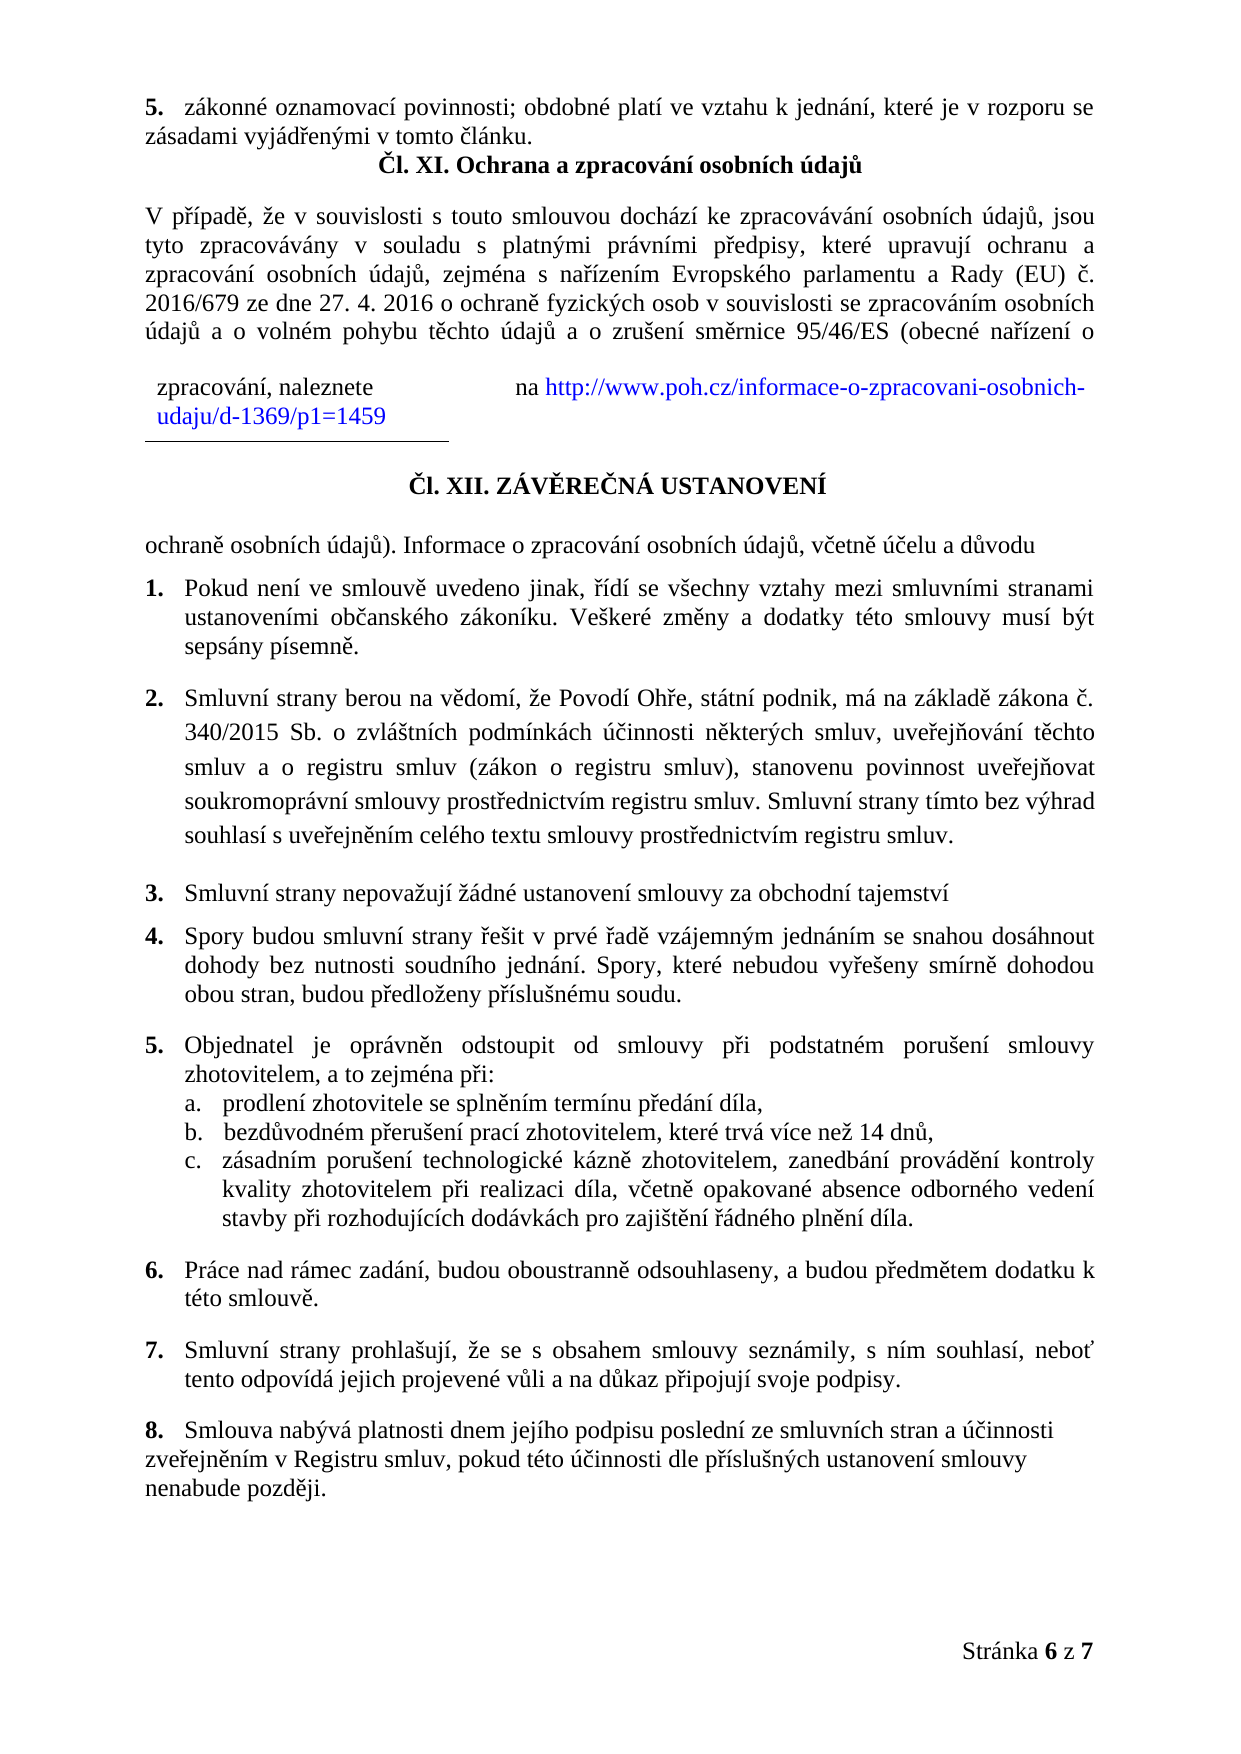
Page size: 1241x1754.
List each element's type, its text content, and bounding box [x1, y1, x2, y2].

list Objednatel je oprávněn odstoupit od smlouvy při podstatném porušení smlouvy zhotovitelem, a to zejména při: [145, 1031, 1096, 1088]
list Smluvní strany nepovažují žádné ustanovení smlouvy za obchodní tajemství [145, 878, 1096, 907]
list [145, 92, 1096, 150]
list bezdůvodném přerušení prací zhotovitelem, které trvá více než 14 dnů, [145, 1117, 1096, 1146]
list Práce nad rámec zadání, budou oboustranně odsouhlaseny, a budou předmětem dodatku k této smlouvě. [145, 1255, 1096, 1312]
list Spory budou smluvní strany řešit v prvé řadě vzájemným jednáním se snahou dosáhnout dohody bez nutnosti soudního jednání. Spory, které nebudou vyřešeny smírně dohodou obou stran, budou předloženy příslušnému soudu. [145, 921, 1096, 1008]
text V případě, že v souvislosti s touto smlouvou dochází ke zpracovávání osobních údajů, jsou tyto zpracovávány v souladu s platnými právními předpisy, které upravují ochranu a zpracování osobních údajů, zejména s nařízením Evropského parlamentu a Rady (EU) č. 2016/679 ze dne 27. 4. 2016 o ochraně fyzických osob v souvislosti se zpracováním osobních údajů a o volném pohybu těchto údajů a o zrušení směrnice 95/46/ES (obecné nařízení o ochraně osobních údajů). Informace o zpracování osobních údajů, včetně účelu a důvodu [145, 441, 1096, 559]
list prodlení zhotovitele se splněním termínu předání díla, [145, 1088, 1096, 1117]
list Smlouva nabývá platnosti dnem jejího podpisu poslední ze smluvních stran a účinnosti zveřejněním v Registru smluv, pokud této účinnosti dle příslušných ustanovení smlouvy nenabude později. [145, 1416, 1096, 1502]
text V případě, že v souvislosti s touto smlouvou dochází ke zpracovávání osobních údajů, jsou tyto zpracovávány v souladu s platnými právními předpisy, které upravují ochranu a zpracování osobních údajů, zejména s nařízením Evropského parlamentu a Rady (EU) č. 2016/679 ze dne 27. 4. 2016 o ochraně fyzických osob v souvislosti se zpracováním osobních údajů a o volném pohybu těchto údajů a o zrušení směrnice 95/46/ES (obecné nařízení o ochraně osobních údajů). Informace o zpracování osobních údajů, včetně účelu a důvodu [145, 201, 1096, 372]
list Smluvní strany prohlašují, že se s obsahem smlouvy seznámily, s ním souhlasí, neboť tento odpovídá jejich projevené vůli a na důkaz připojují svoje podpisy. [145, 1335, 1096, 1393]
list zásadním porušení technologické kázně zhotovitelem, zanedbání provádění kontroly kvality zhotovitelem při realizaci díla, včetně opakované absence odborného vedení stavby při rozhodujících dodávkách pro zajištění řádného plnění díla. [184, 1146, 1096, 1232]
list Pokud není ve smlouvě uvedeno jinak, řídí se všechny vztahy mezi smluvními stranami ustanoveními občanského zákoníku. Veškeré změny a dodatky této smlouvy musí být sepsány písemně. [145, 573, 1096, 660]
text Čl. XI. Ochrana a zpracování osobních údajů [145, 150, 1096, 178]
list Smluvní strany berou na vědomí, že Povodí Ohře, státní podnik, má na základě zákona č. 340/2015 Sb. o zvláštních podmínkách účinnosti některých smluv, uveřejňování těchto smluv a o registru smluv (zákon o registru smluv), stanovenu povinnost uveřejňovat soukromoprávní smlouvy prostřednictvím registru smluv. Smluvní strany tímto bez výhrad souhlasí s uveřejněním celého textu smlouvy prostřednictvím registru smluv. [145, 683, 1096, 849]
